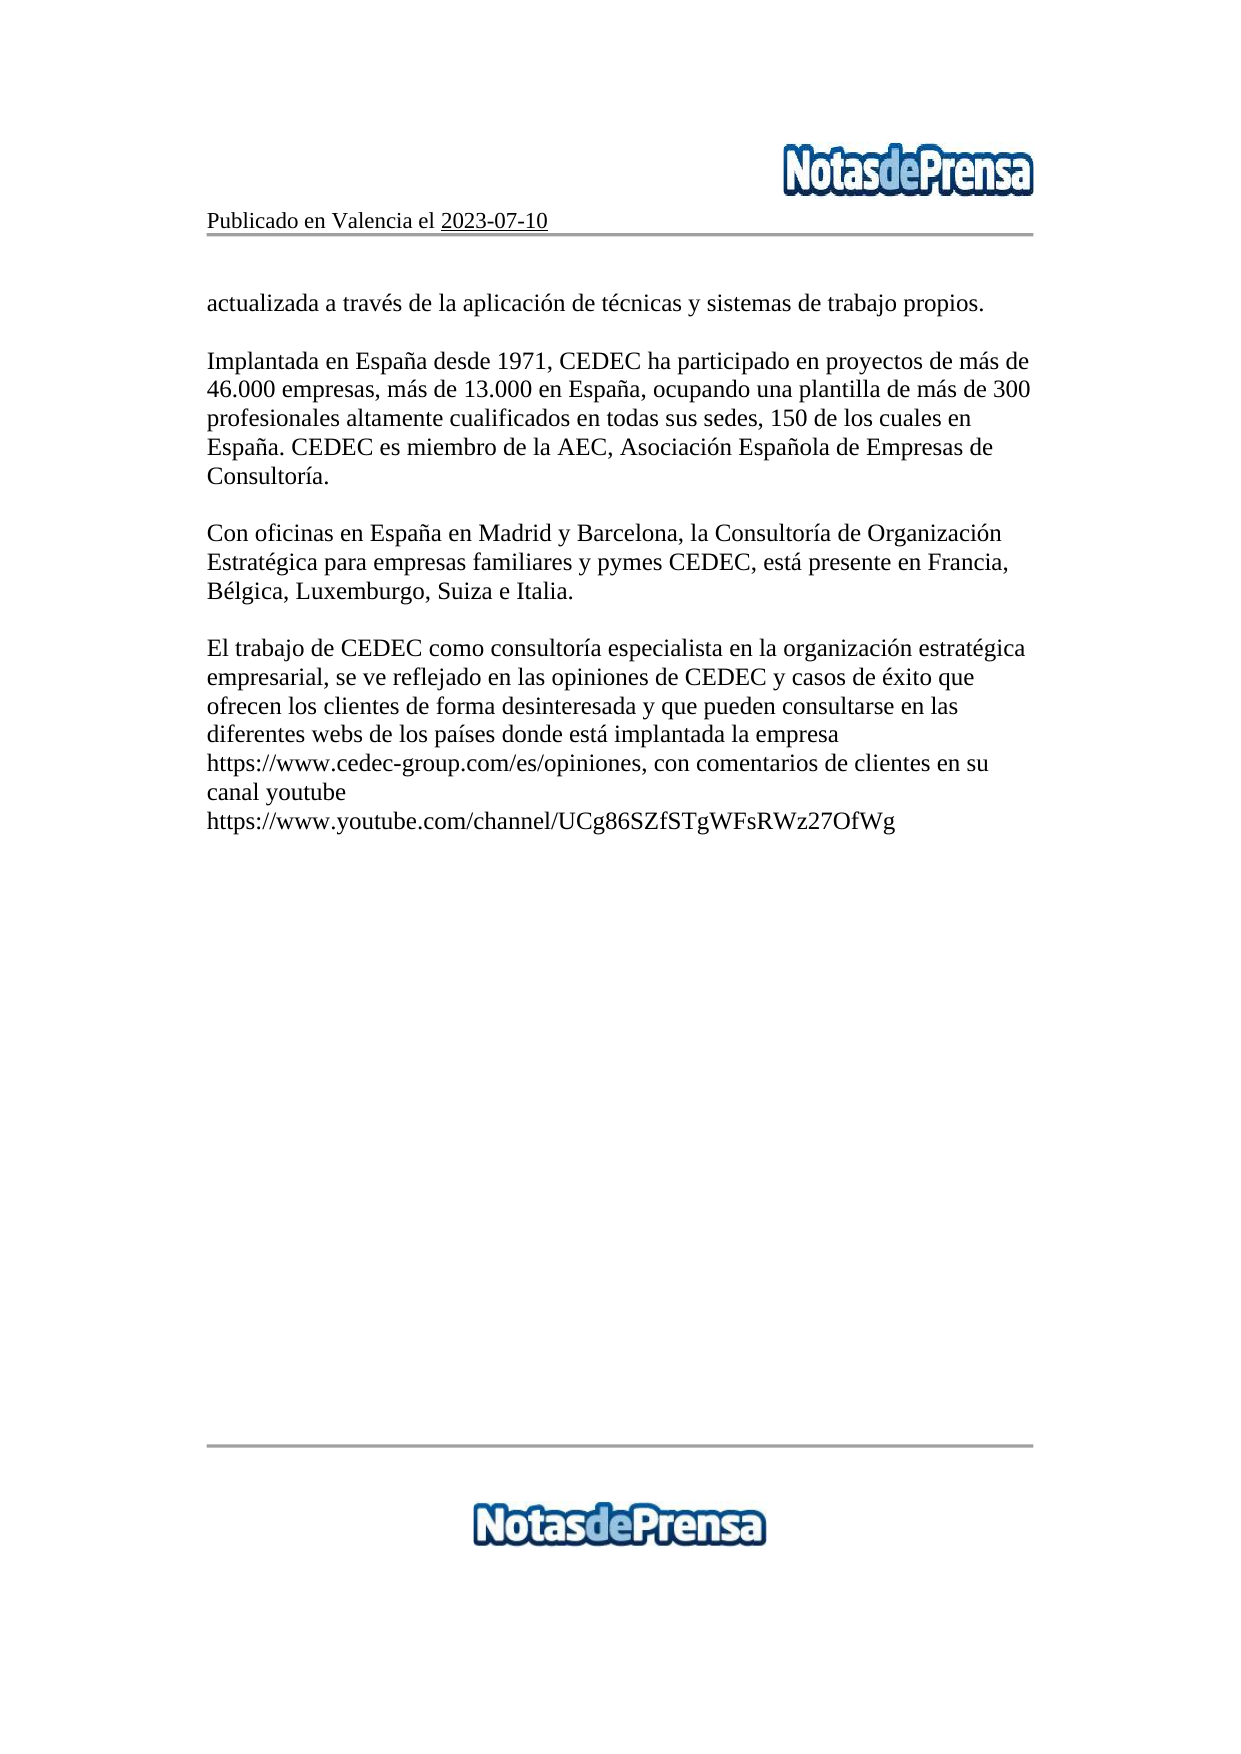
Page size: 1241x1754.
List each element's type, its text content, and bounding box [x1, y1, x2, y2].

picture [473, 1501, 767, 1548]
picture [783, 142, 1034, 199]
